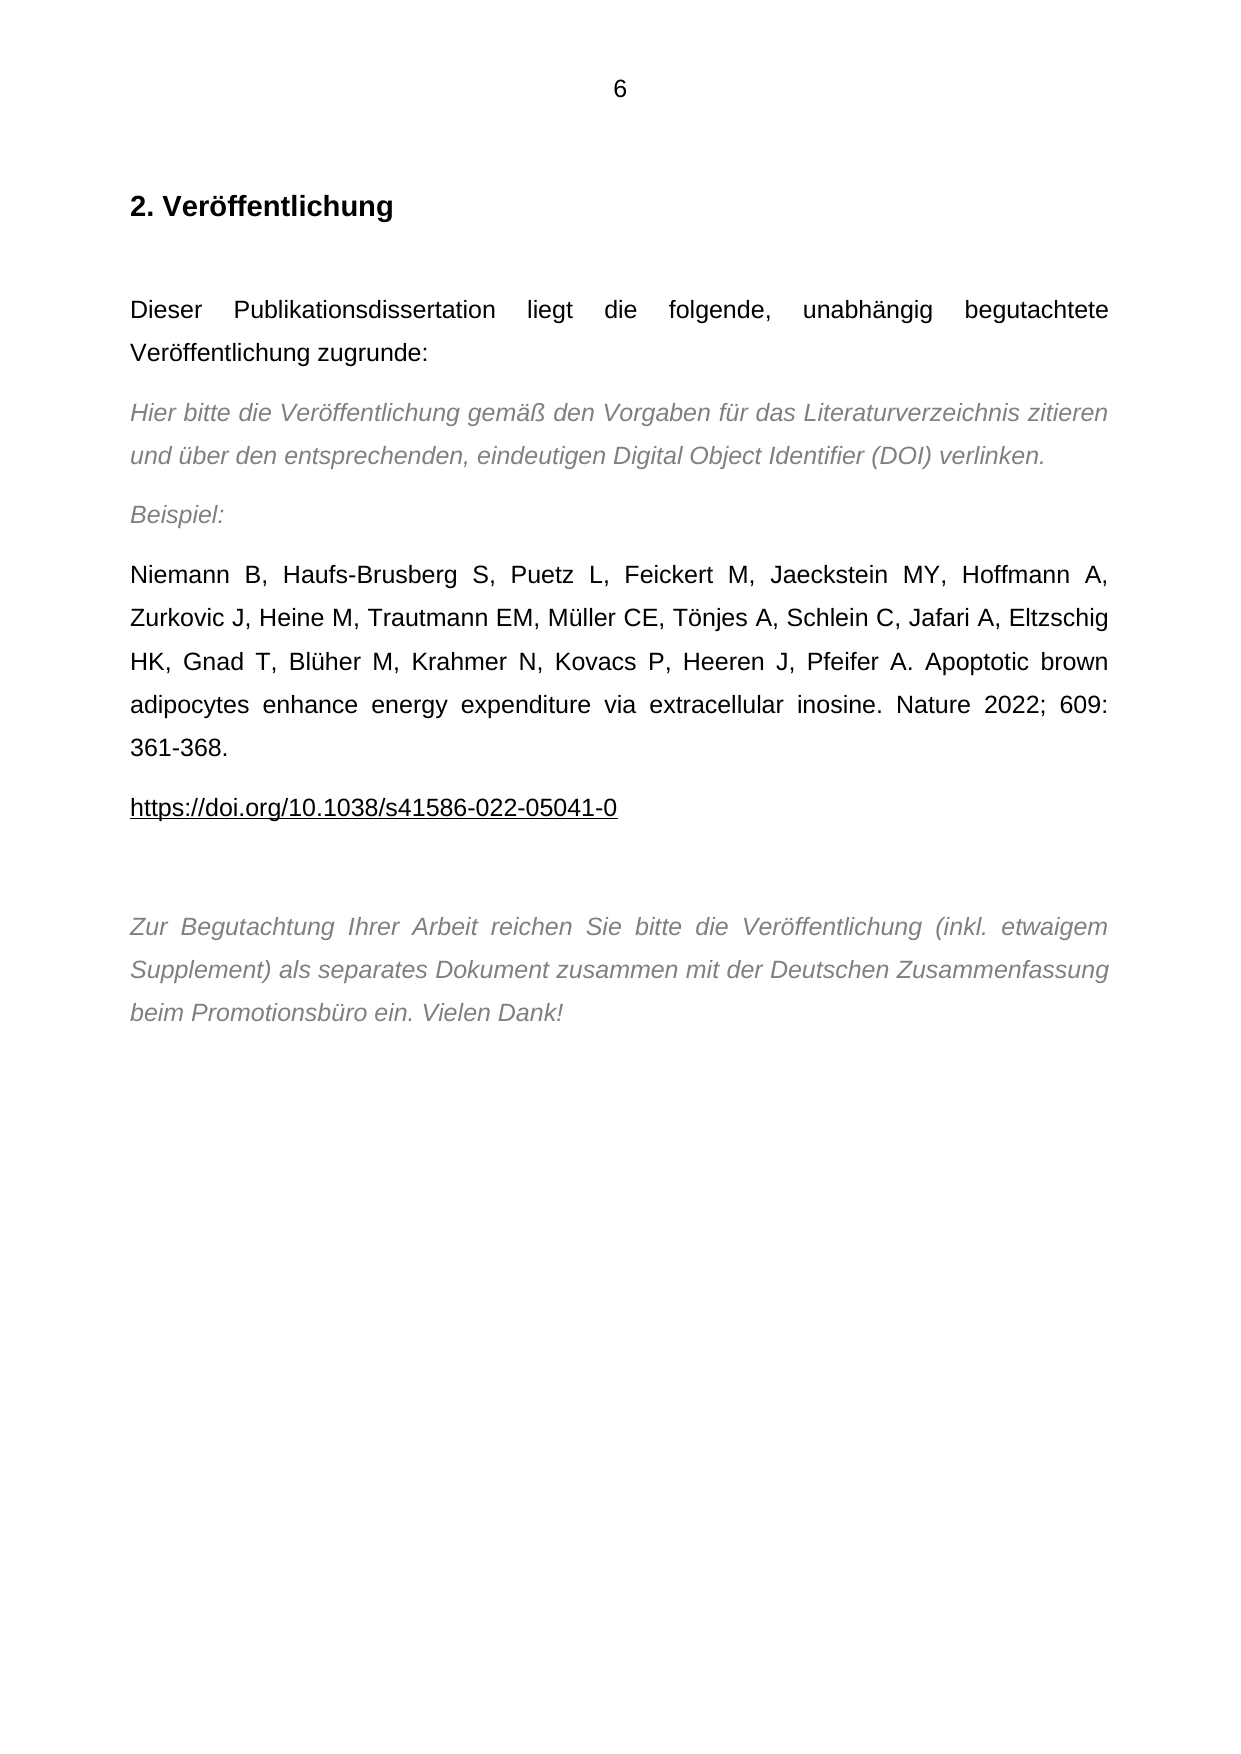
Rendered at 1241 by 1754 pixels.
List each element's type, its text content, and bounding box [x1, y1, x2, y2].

text Zur Begutachtung Ihrer Arbeit reichen Sie bitte die Veröffentlichung (inkl. etwaigem Supplement) als separates Dokument zusammen mit der Deutschen Zusammenfassung beim Promotionsbüro ein. Vielen Dank! [130, 912, 1110, 1027]
text https://doi.org/10.1038/s41586-022-05041-0 [130, 792, 1110, 821]
text 2. Veröffentlichung [130, 189, 1110, 222]
text Niemann B, Haufs-Brusberg S, Puetz L, Feickert M, Jaeckstein MY, Hoffmann A, Zurkovic J, Heine M, Trautmann EM, Müller CE, Tönjes A, Schlein C, Jafari A, Eltzschig HK, Gnad T, Blüher M, Krahmer N, Kovacs P, Heeren J, Pfeifer A. Apoptotic brown adipocytes enhance energy expenditure via extracellular inosine. Nature 2022; 609: 361-368. [130, 560, 1110, 761]
text Beispiel: [130, 500, 1110, 529]
text Dieser Publikationsdissertation liegt die folgende, unabhängig begutachtete Veröffentlichung zugrunde: [130, 294, 1110, 366]
text Hier bitte die Veröffentlichung gemäß den Vorgaben für das Literaturverzeichnis zitieren und über den entsprechenden, eindeutigen Digital Object Identifier (DOI) verlinken. [130, 397, 1110, 469]
